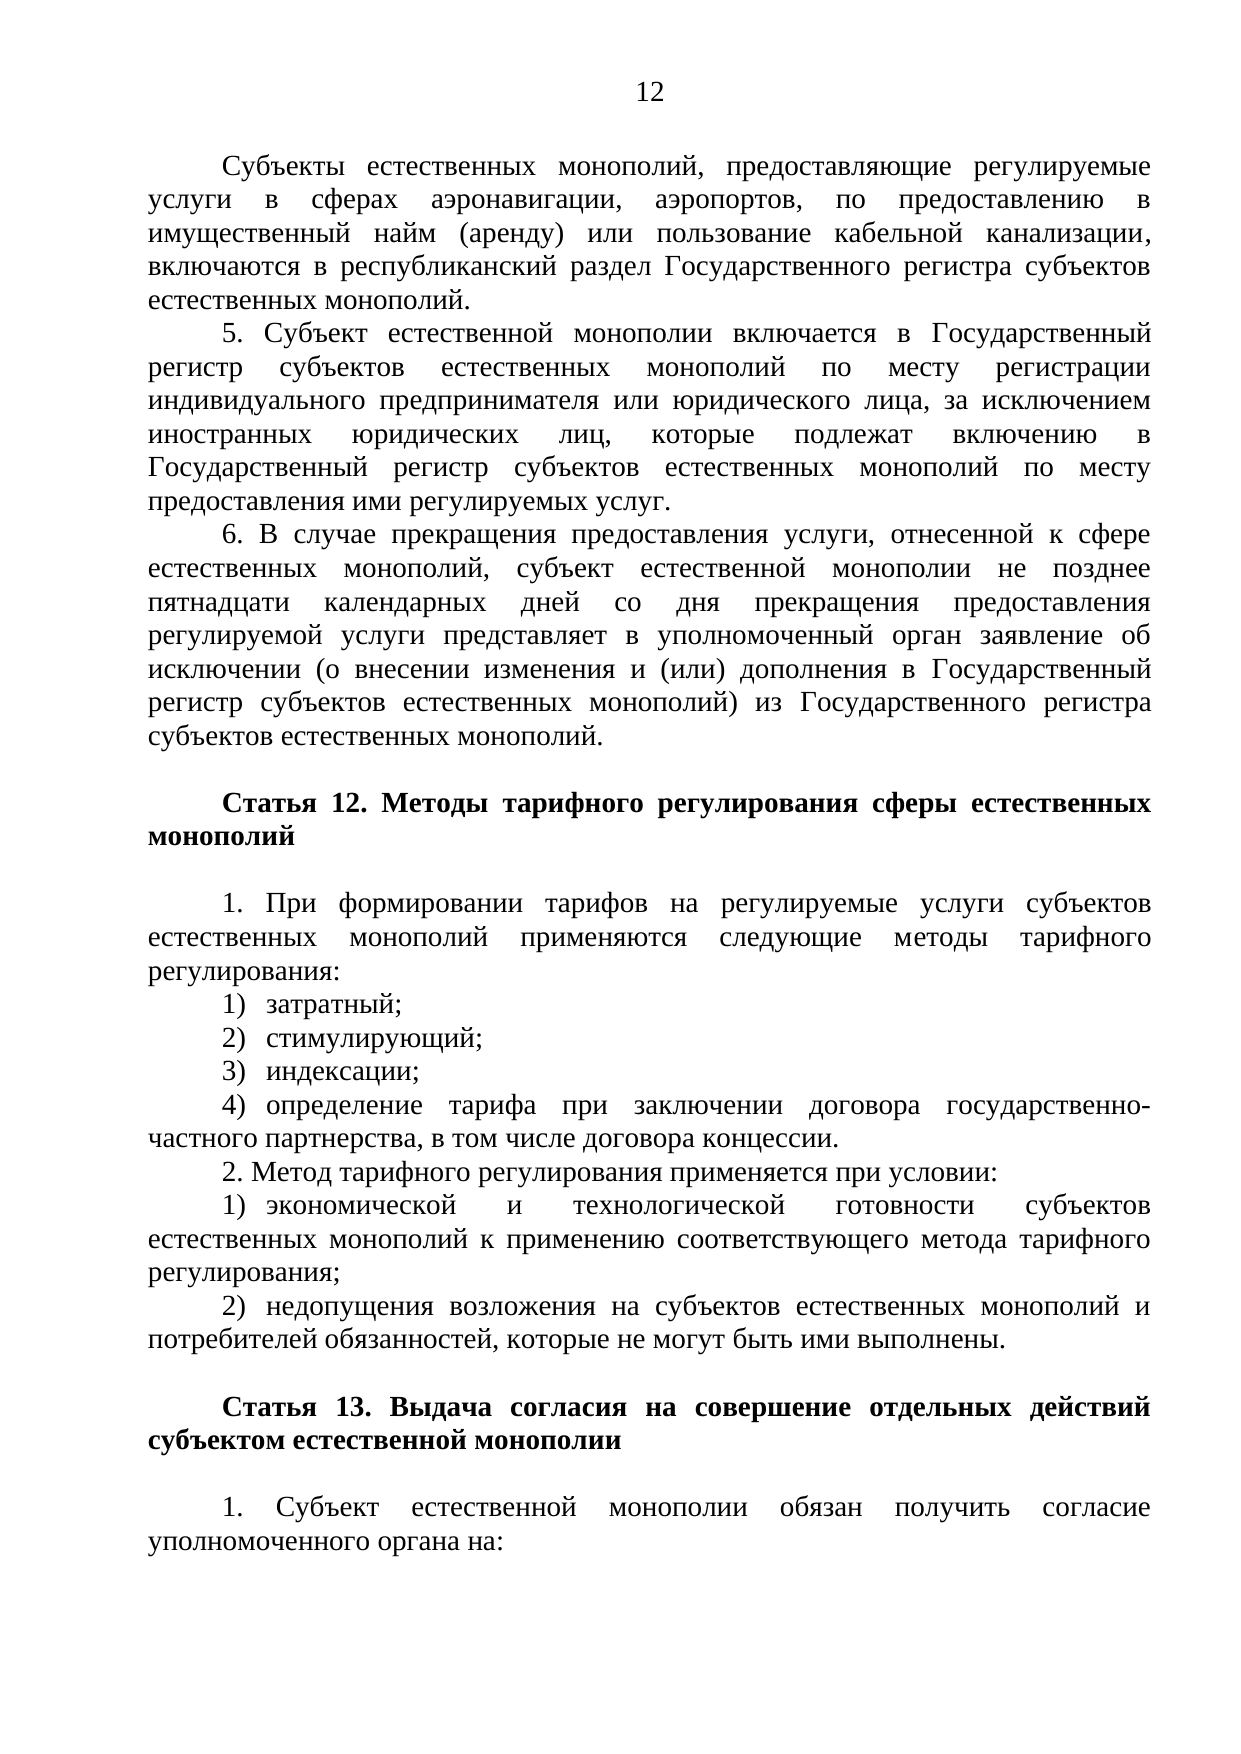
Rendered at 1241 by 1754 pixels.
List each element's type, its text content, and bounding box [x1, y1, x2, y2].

list недопущения возложения на субъектов естественных монополий и потребителей обязанностей, которые не могут быть ими выполнены. [148, 1288, 1152, 1355]
list затратный; [148, 986, 1152, 1020]
list индексации; [148, 1053, 1152, 1087]
list 5. Субъект естественной монополии включается в Государственный регистр субъектов естественных монополий по месту регистрации индивидуального предпринимателя или юридического лица, за исключением иностранных юридических лиц, которые подлежат включению в Государственный регистр субъектов естественных монополий по месту предоставления ими регулируемых услуг. [148, 315, 1152, 517]
list 6. В случае прекращения предоставления услуги, отнесенной к сфере естественных монополий, субъект естественной монополии не позднее пятнадцати календарных дней со дня прекращения предоставления регулируемой услуги представляет в уполномоченный орган заявление об исключении (о внесении изменения и (или) дополнения в Государственный регистр субъектов естественных монополий) из Государственного регистра субъектов естественных монополий. [148, 517, 1152, 751]
text 2. Метод тарифного регулирования применяется при условии: [148, 1154, 1152, 1187]
list стимулирующий; [148, 1020, 1152, 1053]
text 1. Субъект естественной монополии обязан получить согласие уполномоченного органа на: [148, 1489, 1152, 1556]
list Субъекты естественных монополий, предоставляющие регулируемые услуги в сферах аэронавигации, аэропортов, по предоставлению в имущественный найм (аренду) или пользование кабельной канализации, включаются в республиканский раздел Государственного регистра субъектов естественных монополий. [148, 148, 1152, 315]
text 1. При формировании тарифов на регулируемые услуги субъектов естественных монополий применяются следующие методы тарифного регулирования: [148, 886, 1152, 986]
list экономической и технологической готовности субъектов естественных монополий к применению соответствующего метода тарифного регулирования; [148, 1187, 1152, 1288]
text Статья 13. Выдача согласия на совершение отдельных действий субъектом естественной монополии [148, 1389, 1152, 1456]
text Статья 12. Методы тарифного регулирования сферы естественных монополий [148, 785, 1152, 852]
list определение тарифа при заключении договора государственно- частного партнерства, в том числе договора концессии. [148, 1087, 1152, 1154]
